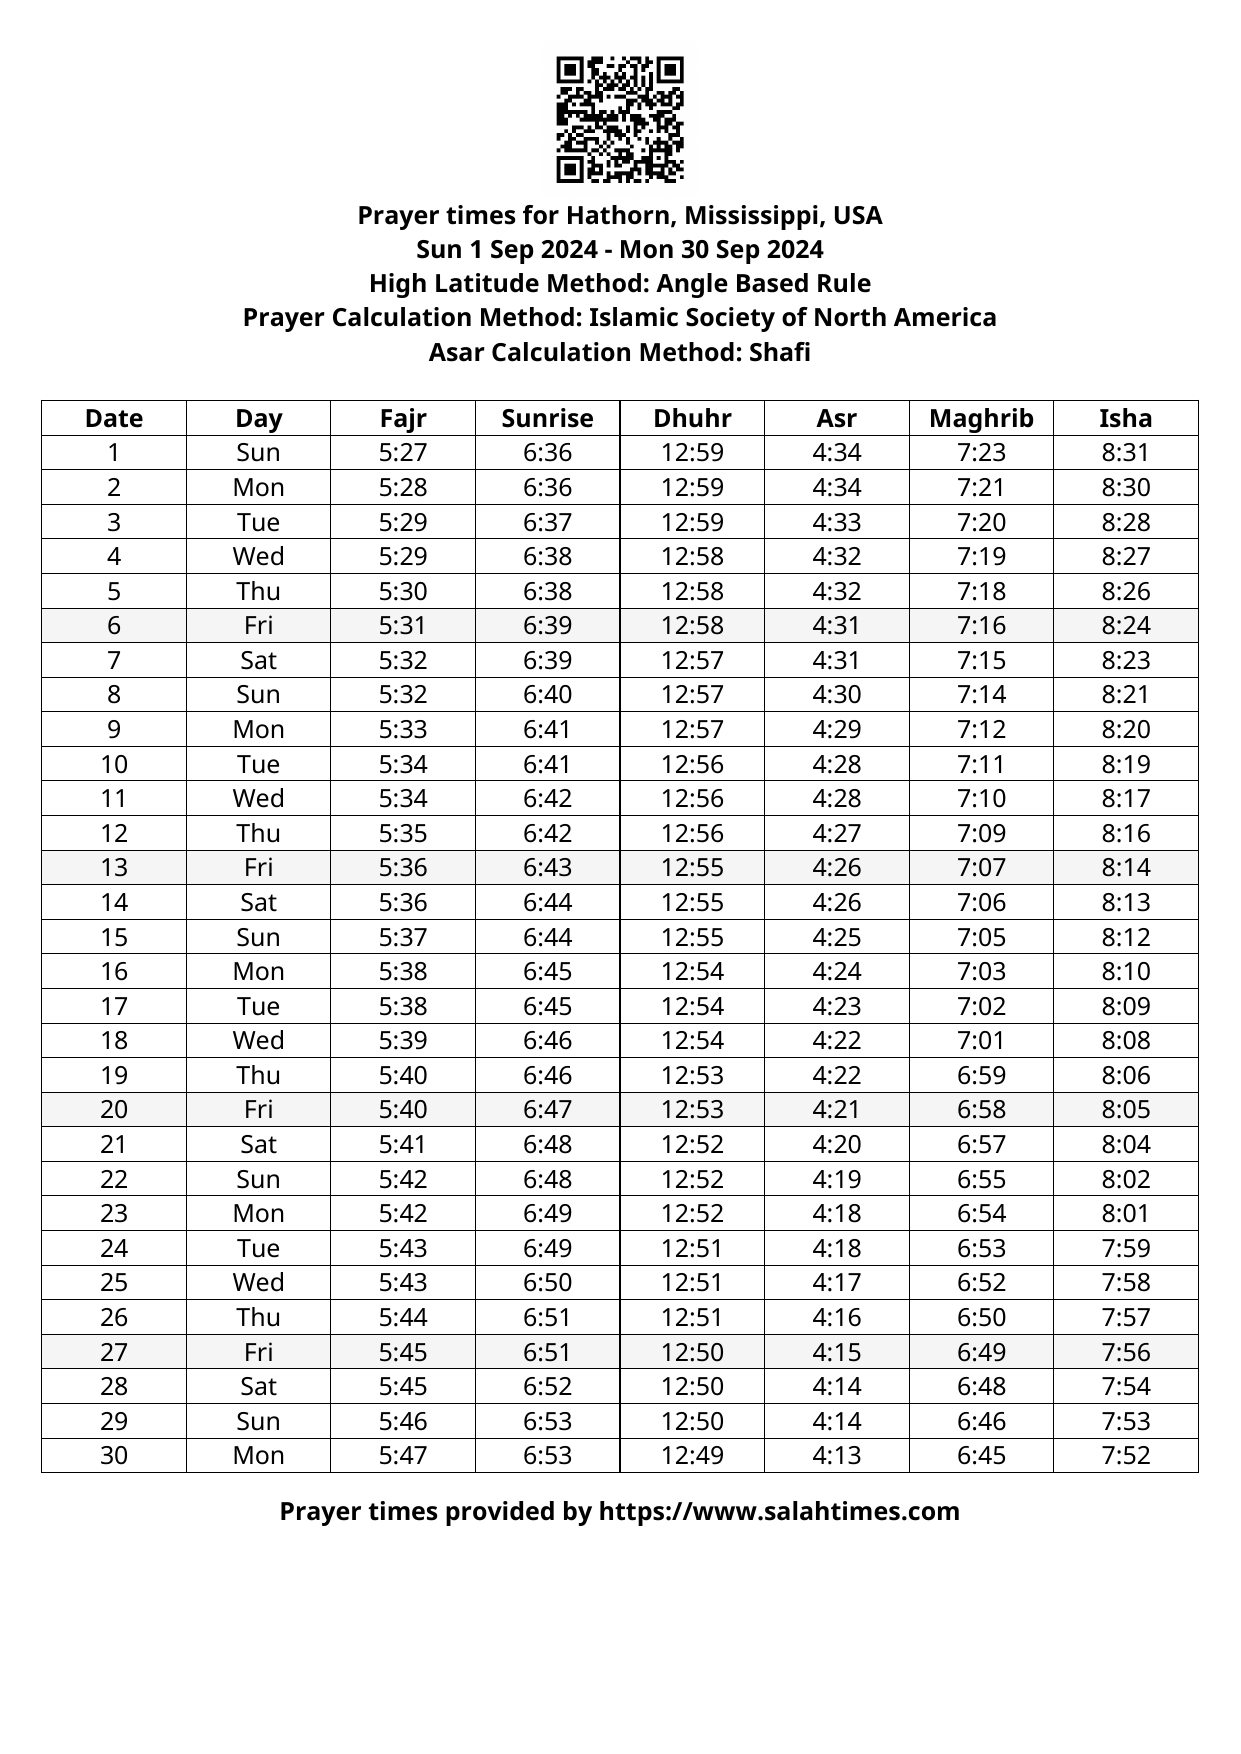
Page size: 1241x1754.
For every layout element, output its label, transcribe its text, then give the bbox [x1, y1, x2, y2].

table_cell 22 [42, 1162, 186, 1195]
table_cell 4:19 [765, 1162, 909, 1195]
table_cell 8:26 [1054, 574, 1198, 607]
table_cell Sat [187, 1369, 330, 1403]
table_cell 5:27 [331, 436, 475, 469]
table_cell 4:24 [765, 954, 909, 988]
table_cell 7:16 [910, 609, 1053, 642]
table_cell 23 [42, 1196, 186, 1230]
table_cell 5:46 [331, 1404, 475, 1437]
table_cell 4:28 [765, 781, 909, 815]
table_cell 6:46 [476, 1024, 619, 1057]
table_header Isha [1054, 401, 1198, 434]
table_cell 8:27 [1054, 539, 1198, 573]
table_cell 6:49 [910, 1335, 1053, 1368]
table_cell 4:34 [765, 436, 909, 469]
table_cell 12:51 [621, 1231, 764, 1264]
text Asar Calculation Method: Shafi [42, 334, 1198, 368]
table_cell 6:38 [476, 539, 619, 573]
table_cell 4:30 [765, 678, 909, 711]
table_cell 4:13 [765, 1439, 909, 1472]
table_cell Fri [187, 609, 330, 642]
table_cell 7:53 [1054, 1404, 1198, 1437]
table_cell 4:17 [765, 1266, 909, 1299]
table_cell Wed [187, 781, 330, 815]
table_cell 5:45 [331, 1335, 475, 1368]
table_cell 25 [42, 1266, 186, 1299]
table_cell 12:59 [621, 505, 764, 538]
table_cell 4:29 [765, 712, 909, 746]
table_cell 6:47 [476, 1093, 619, 1126]
table_cell 5:38 [331, 954, 475, 988]
table_cell 6:45 [910, 1439, 1053, 1472]
table_cell 12:50 [621, 1404, 764, 1437]
table_cell 12:57 [621, 678, 764, 711]
table_cell 8:16 [1054, 816, 1198, 849]
table_cell 5:35 [331, 816, 475, 849]
table_cell 18 [42, 1024, 186, 1057]
table_cell 6:48 [476, 1127, 619, 1161]
table_cell Thu [187, 574, 330, 607]
table_cell 6:58 [910, 1093, 1053, 1126]
table_cell 6:53 [476, 1404, 619, 1437]
table_cell 28 [42, 1369, 186, 1403]
table_cell 12:58 [621, 539, 764, 573]
text Prayer times provided by https://www.salahtimes.com [42, 1494, 1198, 1528]
table_header Sunrise [476, 401, 619, 434]
table_cell Fri [187, 851, 330, 884]
table_cell 5:32 [331, 643, 475, 677]
table_cell 12:57 [621, 643, 764, 677]
table_cell 12:54 [621, 1024, 764, 1057]
table_cell 6:48 [476, 1162, 619, 1195]
table_cell 5:42 [331, 1196, 475, 1230]
table_cell 4:20 [765, 1127, 909, 1161]
table_cell Fri [187, 1335, 330, 1368]
table_cell 12:52 [621, 1162, 764, 1195]
table_cell 24 [42, 1231, 186, 1264]
table_cell 7:19 [910, 539, 1053, 573]
table_cell 4:25 [765, 920, 909, 953]
table_cell 4:33 [765, 505, 909, 538]
table_cell 8:19 [1054, 747, 1198, 780]
table_cell 6:53 [910, 1231, 1053, 1264]
table_cell 4:34 [765, 470, 909, 504]
table_cell 4:28 [765, 747, 909, 780]
table_cell 7:09 [910, 816, 1053, 849]
table_cell 4:18 [765, 1231, 909, 1264]
table_cell 6:41 [476, 747, 619, 780]
table_cell 7:56 [1054, 1335, 1198, 1368]
table_cell 6:54 [910, 1196, 1053, 1230]
table_cell 7:23 [910, 436, 1053, 469]
table_cell 8:14 [1054, 851, 1198, 884]
table_cell 6:44 [476, 920, 619, 953]
table_cell Tue [187, 747, 330, 780]
table_cell Thu [187, 816, 330, 849]
table_cell 5:43 [331, 1266, 475, 1299]
table_cell 6:52 [476, 1369, 619, 1403]
table_cell 5:45 [331, 1369, 475, 1403]
table_cell 12:51 [621, 1300, 764, 1334]
table_cell 15 [42, 920, 186, 953]
table_cell 7:12 [910, 712, 1053, 746]
table_cell 7:15 [910, 643, 1053, 677]
table_cell 7:01 [910, 1024, 1053, 1057]
table_cell 5:40 [331, 1093, 475, 1126]
table_cell 5:32 [331, 678, 475, 711]
table_cell 7:10 [910, 781, 1053, 815]
table_cell 5:36 [331, 885, 475, 919]
table_cell 4:18 [765, 1196, 909, 1230]
table_cell 6:37 [476, 505, 619, 538]
table_cell 4:23 [765, 989, 909, 1022]
table_cell 6:45 [476, 954, 619, 988]
table_cell 16 [42, 954, 186, 988]
table_cell Sun [187, 1162, 330, 1195]
table_cell 9 [42, 712, 186, 746]
table_cell Wed [187, 1024, 330, 1057]
table_cell 5:44 [331, 1300, 475, 1334]
table_cell 12:59 [621, 470, 764, 504]
table_cell 12:58 [621, 609, 764, 642]
table_cell 8:06 [1054, 1058, 1198, 1092]
table_cell 8:04 [1054, 1127, 1198, 1161]
table_cell 12:54 [621, 954, 764, 988]
table_cell 8:17 [1054, 781, 1198, 815]
table_cell 7:03 [910, 954, 1053, 988]
text Prayer Calculation Method: Islamic Society of North America [42, 300, 1198, 334]
table_cell Wed [187, 539, 330, 573]
table_cell 8:24 [1054, 609, 1198, 642]
table_cell 6:39 [476, 609, 619, 642]
table_cell Mon [187, 470, 330, 504]
table_cell 5:43 [331, 1231, 475, 1264]
table_cell 5:33 [331, 712, 475, 746]
table_cell 6:55 [910, 1162, 1053, 1195]
table_cell 6:41 [476, 712, 619, 746]
table_cell 19 [42, 1058, 186, 1092]
table_cell 4:26 [765, 851, 909, 884]
table_header Asr [765, 401, 909, 434]
table_cell 12:49 [621, 1439, 764, 1472]
table_cell Mon [187, 712, 330, 746]
table_cell 6:57 [910, 1127, 1053, 1161]
table_cell Mon [187, 1196, 330, 1230]
table_cell 8:21 [1054, 678, 1198, 711]
table_cell 4:32 [765, 539, 909, 573]
table_cell 6:49 [476, 1231, 619, 1264]
table_cell Wed [187, 1266, 330, 1299]
table_cell 8:30 [1054, 470, 1198, 504]
table_header Maghrib [910, 401, 1053, 434]
table_cell 8:20 [1054, 712, 1198, 746]
table_cell 12:55 [621, 851, 764, 884]
table_cell 5:29 [331, 539, 475, 573]
table_cell 7:07 [910, 851, 1053, 884]
table_cell 5:34 [331, 747, 475, 780]
table_cell 4:31 [765, 643, 909, 677]
table_cell 12:56 [621, 816, 764, 849]
table_cell Mon [187, 1439, 330, 1472]
table_cell 5 [42, 574, 186, 607]
table_cell 4:22 [765, 1058, 909, 1092]
table_cell Fri [187, 1093, 330, 1126]
table_cell 12:59 [621, 436, 764, 469]
table_cell 7:58 [1054, 1266, 1198, 1299]
table_cell 12:56 [621, 781, 764, 815]
table_cell 7:59 [1054, 1231, 1198, 1264]
table_cell 6:51 [476, 1300, 619, 1334]
table_cell 6:49 [476, 1196, 619, 1230]
table_cell 5:41 [331, 1127, 475, 1161]
table_cell 6:45 [476, 989, 619, 1022]
table_cell 5:42 [331, 1162, 475, 1195]
table_cell 8:23 [1054, 643, 1198, 677]
table_cell 30 [42, 1439, 186, 1472]
table_cell Thu [187, 1300, 330, 1334]
table_cell 6:44 [476, 885, 619, 919]
table_cell 6:38 [476, 574, 619, 607]
table_cell 7:14 [910, 678, 1053, 711]
table_cell 12:52 [621, 1127, 764, 1161]
table_cell 12:53 [621, 1093, 764, 1126]
table_cell Sun [187, 436, 330, 469]
table_cell Tue [187, 505, 330, 538]
table_cell Thu [187, 1058, 330, 1092]
table_cell 7:06 [910, 885, 1053, 919]
table_cell 12:56 [621, 747, 764, 780]
table_cell 12:50 [621, 1369, 764, 1403]
table_cell 20 [42, 1093, 186, 1126]
table_cell 8:05 [1054, 1093, 1198, 1126]
table_cell Sun [187, 920, 330, 953]
table_cell 4:14 [765, 1369, 909, 1403]
table_cell 4:22 [765, 1024, 909, 1057]
table_cell 7:52 [1054, 1439, 1198, 1472]
table_cell 6:36 [476, 436, 619, 469]
table_cell 6:36 [476, 470, 619, 504]
table_cell 5:40 [331, 1058, 475, 1092]
table_cell 5:31 [331, 609, 475, 642]
table_cell 12:55 [621, 920, 764, 953]
table_cell 8:08 [1054, 1024, 1198, 1057]
table_cell 21 [42, 1127, 186, 1161]
table_cell 5:36 [331, 851, 475, 884]
table_cell 12:57 [621, 712, 764, 746]
table_cell 5:29 [331, 505, 475, 538]
table_cell 5:28 [331, 470, 475, 504]
table_cell 6:52 [910, 1266, 1053, 1299]
table_cell 5:47 [331, 1439, 475, 1472]
table_cell Tue [187, 1231, 330, 1264]
table_cell 8:31 [1054, 436, 1198, 469]
table_header Fajr [331, 401, 475, 434]
table_cell 12:52 [621, 1196, 764, 1230]
text Sun 1 Sep 2024 - Mon 30 Sep 2024 [42, 232, 1198, 266]
table_cell Mon [187, 954, 330, 988]
table_cell 7:18 [910, 574, 1053, 607]
table_cell 7 [42, 643, 186, 677]
table_cell 7:21 [910, 470, 1053, 504]
table_cell 6:59 [910, 1058, 1053, 1092]
table_cell 12:58 [621, 574, 764, 607]
table_cell 7:20 [910, 505, 1053, 538]
table_cell 5:39 [331, 1024, 475, 1057]
table_cell 5:30 [331, 574, 475, 607]
table_cell 27 [42, 1335, 186, 1368]
table_cell 6:50 [476, 1266, 619, 1299]
table_cell 6:43 [476, 851, 619, 884]
table_cell 8:10 [1054, 954, 1198, 988]
table_cell 4:14 [765, 1404, 909, 1437]
table_cell 7:54 [1054, 1369, 1198, 1403]
table_cell 8:02 [1054, 1162, 1198, 1195]
table_cell 12:50 [621, 1335, 764, 1368]
table_cell 4:15 [765, 1335, 909, 1368]
table_cell 6:42 [476, 816, 619, 849]
table_cell 8:09 [1054, 989, 1198, 1022]
table_cell 8 [42, 678, 186, 711]
table_cell 4:16 [765, 1300, 909, 1334]
table_cell 12:54 [621, 989, 764, 1022]
table_cell 14 [42, 885, 186, 919]
table_cell 6:46 [476, 1058, 619, 1092]
table_cell 12:55 [621, 885, 764, 919]
table_cell Sun [187, 1404, 330, 1437]
table_cell 6:48 [910, 1369, 1053, 1403]
table_cell 6:46 [910, 1404, 1053, 1437]
table_cell 5:38 [331, 989, 475, 1022]
table_cell 13 [42, 851, 186, 884]
table_cell 10 [42, 747, 186, 780]
table_cell 6:50 [910, 1300, 1053, 1334]
table_cell 8:12 [1054, 920, 1198, 953]
table_header Day [187, 401, 330, 434]
table_cell 2 [42, 470, 186, 504]
table_cell 7:11 [910, 747, 1053, 780]
table_header Dhuhr [621, 401, 764, 434]
table_cell 6 [42, 609, 186, 642]
table_cell 8:28 [1054, 505, 1198, 538]
table_cell 4:21 [765, 1093, 909, 1126]
table_header Date [42, 401, 186, 434]
table_cell Sat [187, 643, 330, 677]
table_cell 7:05 [910, 920, 1053, 953]
table_cell 12:51 [621, 1266, 764, 1299]
table_cell 4:31 [765, 609, 909, 642]
table_cell 26 [42, 1300, 186, 1334]
table_cell 4:26 [765, 885, 909, 919]
table_cell 7:57 [1054, 1300, 1198, 1334]
table_cell Tue [187, 989, 330, 1022]
table_cell 6:51 [476, 1335, 619, 1368]
table_cell 12 [42, 816, 186, 849]
text High Latitude Method: Angle Based Rule [42, 266, 1198, 300]
picture [542, 41, 699, 198]
table_cell 3 [42, 505, 186, 538]
table_cell 4:32 [765, 574, 909, 607]
table_cell 6:40 [476, 678, 619, 711]
table_cell 5:37 [331, 920, 475, 953]
table_cell 8:13 [1054, 885, 1198, 919]
table_cell 4 [42, 539, 186, 573]
table_cell 29 [42, 1404, 186, 1437]
table_cell Sat [187, 885, 330, 919]
table_cell 5:34 [331, 781, 475, 815]
table_cell 17 [42, 989, 186, 1022]
table_cell 7:02 [910, 989, 1053, 1022]
table_cell 1 [42, 436, 186, 469]
table_cell 6:39 [476, 643, 619, 677]
text Prayer times for Hathorn, Mississippi, USA [42, 198, 1198, 232]
table_cell 4:27 [765, 816, 909, 849]
table_cell 8:01 [1054, 1196, 1198, 1230]
table_cell 6:53 [476, 1439, 619, 1472]
table_cell 11 [42, 781, 186, 815]
table_cell 6:42 [476, 781, 619, 815]
table_cell Sat [187, 1127, 330, 1161]
table_cell 12:53 [621, 1058, 764, 1092]
table_cell Sun [187, 678, 330, 711]
